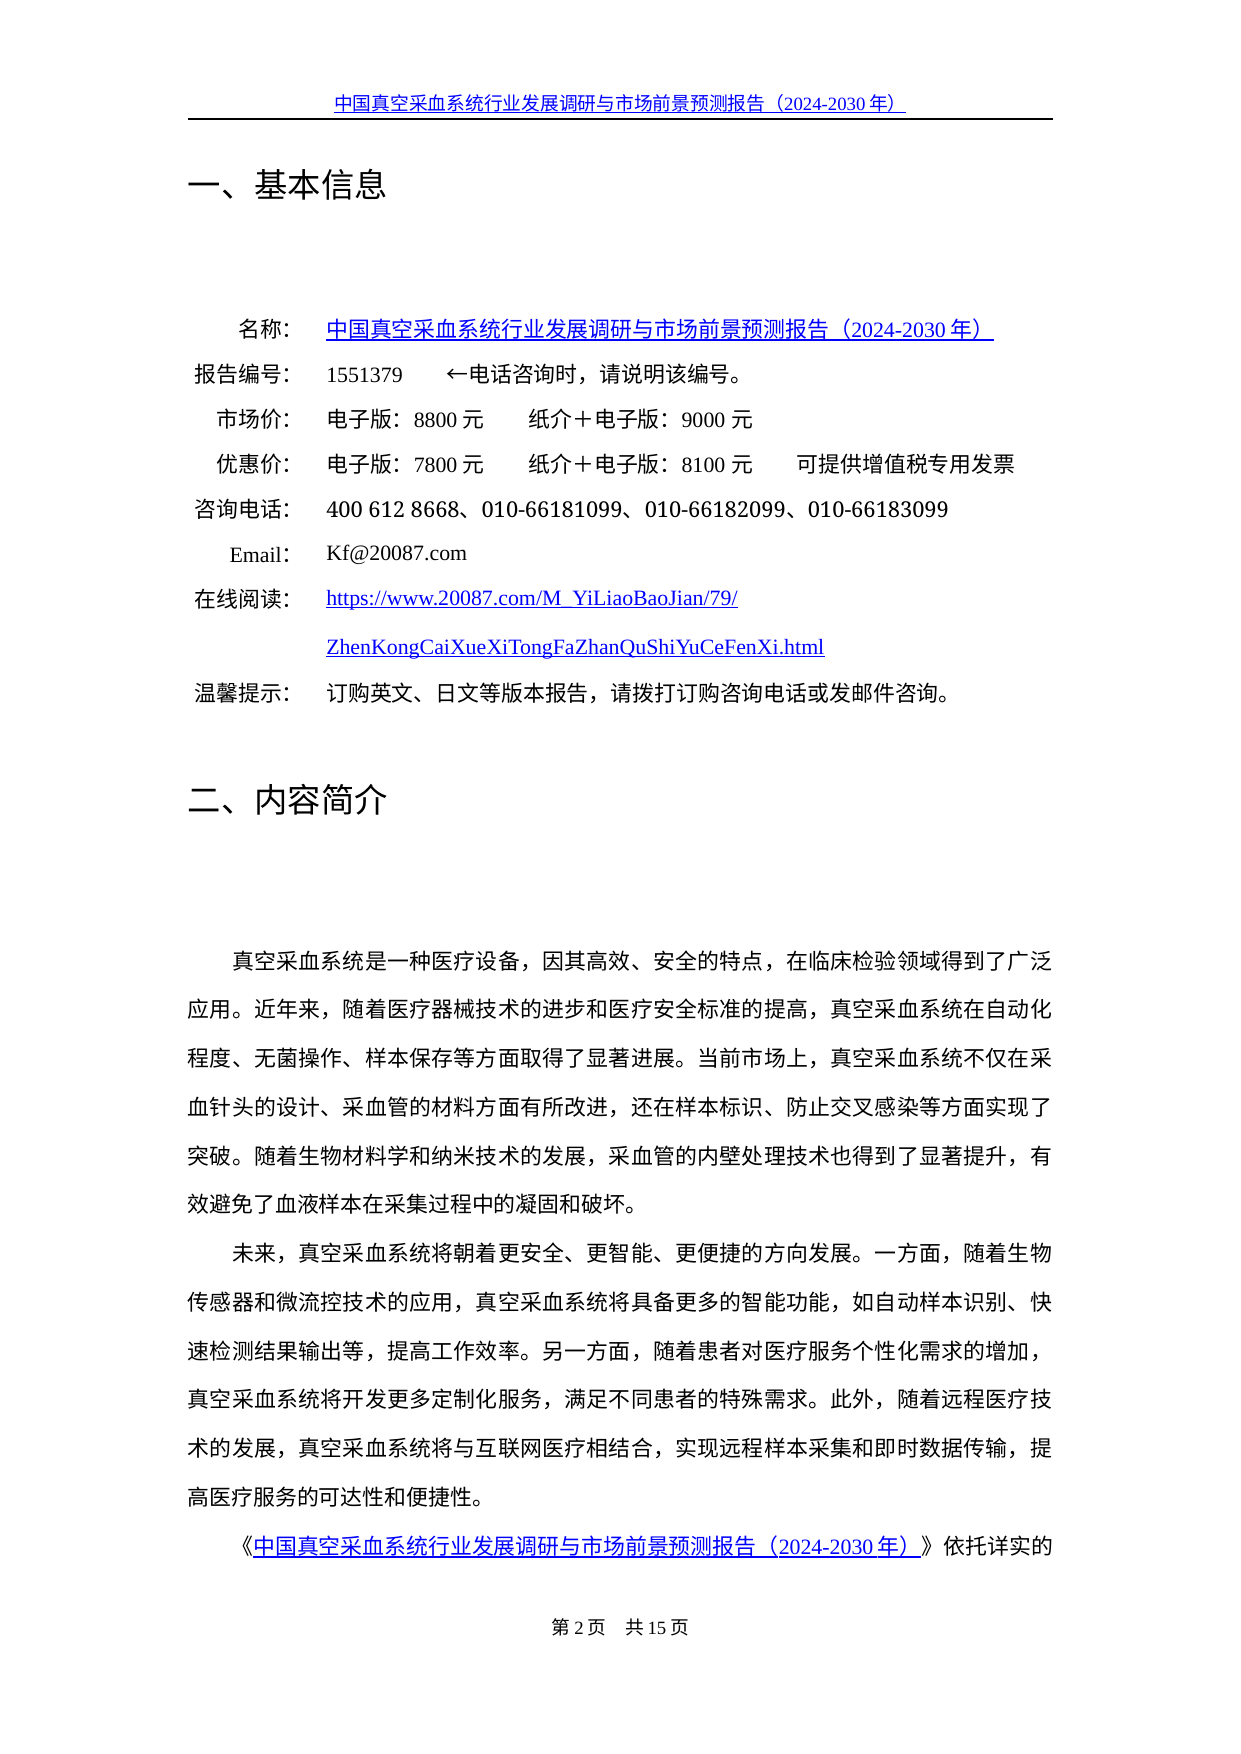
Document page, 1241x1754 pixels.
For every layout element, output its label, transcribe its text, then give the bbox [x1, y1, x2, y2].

table_cell 咨询电话： [167, 492, 315, 537]
table_cell 优惠价： [167, 447, 315, 492]
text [187, 943, 1053, 1561]
table_cell Email： [167, 537, 315, 582]
title 一、基本信息 [187, 150, 1053, 215]
table_header 中国真空采血系统行业发展调研与市场前景预测报告（2024-2030年） [315, 312, 1073, 357]
table_cell 市场价： [167, 402, 315, 447]
table_cell [315, 582, 1073, 675]
table_cell 订购英文、日文等版本报告，请拨打订购咨询电话或发邮件咨询。 [315, 675, 1073, 720]
table_cell 电子版：8800 元 纸介＋电子版：9000 元 [315, 402, 1073, 447]
table_cell Kf@20087.com [315, 537, 1073, 582]
table_cell 温馨提示： [167, 675, 315, 720]
table_cell 1551379 ←电话咨询时，请说明该编号。 [315, 357, 1073, 402]
table_header 名称： [167, 312, 315, 357]
table_cell 在线阅读： [167, 582, 315, 675]
table_cell 400 612 8668、010-66181099、010-66182099、010-66183099 [315, 492, 1073, 537]
title 二、内容简介 [187, 766, 1053, 831]
table_cell 电子版：7800 元 纸介＋电子版：8100 元 可提供增值税专用发票 [315, 447, 1073, 492]
table_cell 报告编号： [167, 357, 315, 402]
